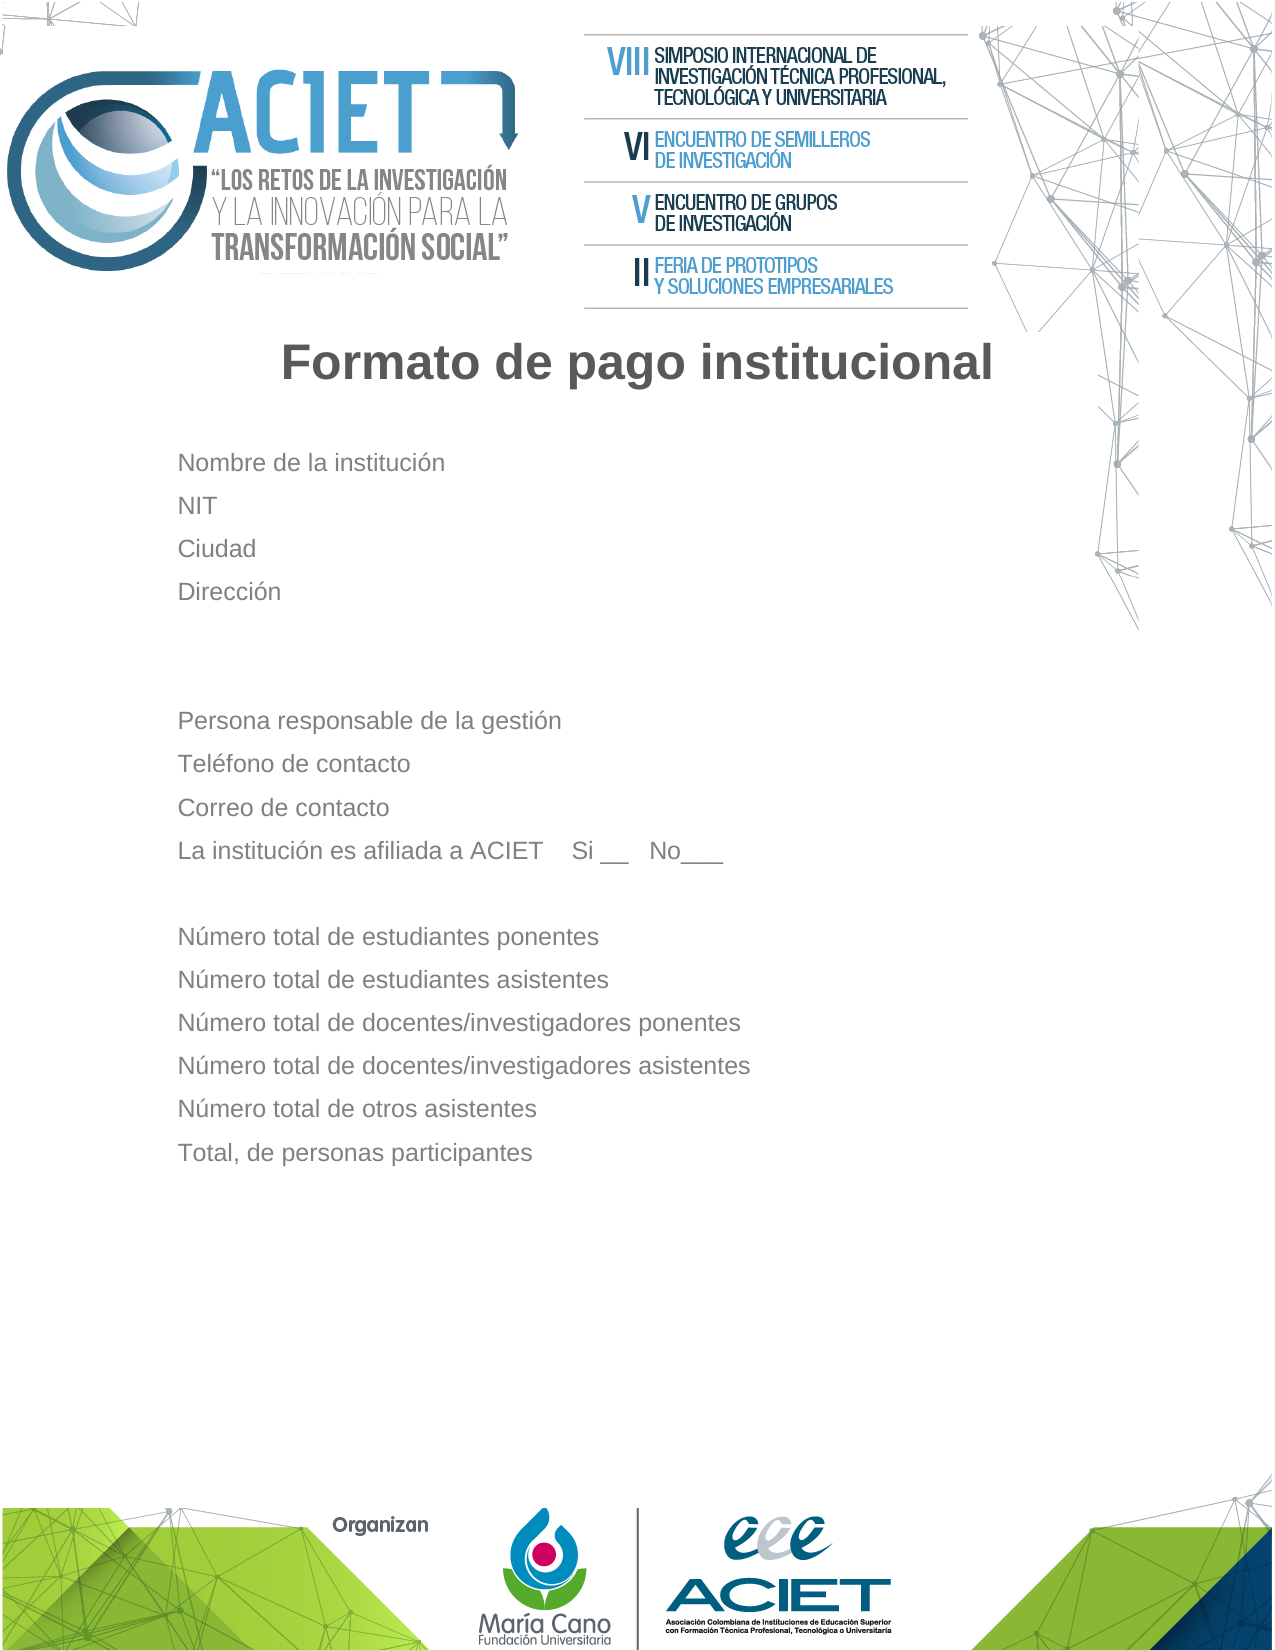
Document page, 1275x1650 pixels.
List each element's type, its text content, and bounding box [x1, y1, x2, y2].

text Nombre de la institución [177, 447, 1098, 476]
text Dirección [177, 577, 1098, 649]
text Total, de personas participantes [177, 1137, 1098, 1166]
text Número total de estudiantes ponentes [177, 922, 1098, 951]
text NIT [177, 491, 1098, 519]
text Número total de docentes/investigadores asistentes [177, 1051, 1098, 1080]
text Correo de contacto [177, 792, 1098, 821]
text Número total de otros asistentes [177, 1094, 1098, 1123]
text Número total de docentes/investigadores ponentes [177, 1008, 1098, 1037]
text Teléfono de contacto [177, 749, 1098, 778]
picture [0, 2, 1272, 1650]
text Persona responsable de la gestión [177, 706, 1098, 735]
subtitle Formato de pago institucional [177, 332, 1098, 390]
text Número total de estudiantes asistentes [177, 965, 1098, 994]
text Ciudad [177, 534, 1098, 562]
text La institución es afiliada a ACIET Si __ No___ [177, 836, 1098, 864]
